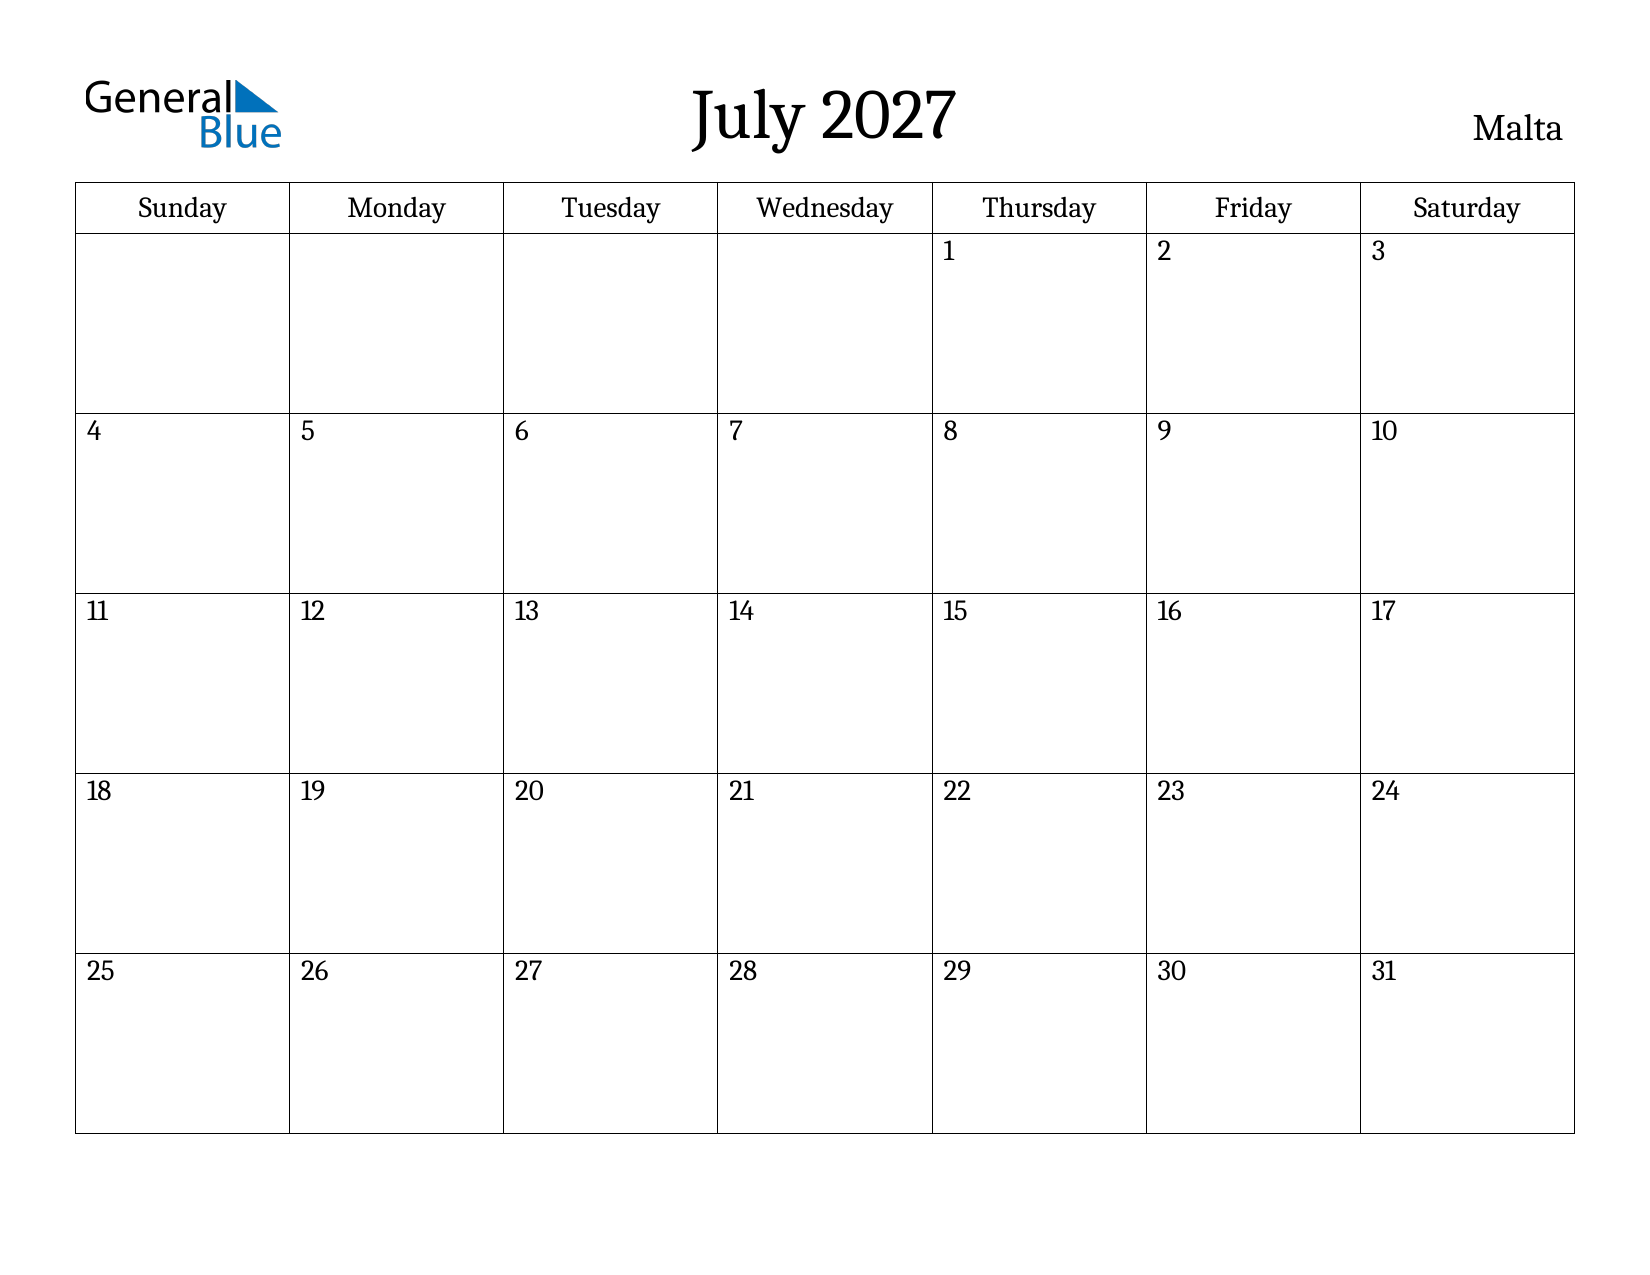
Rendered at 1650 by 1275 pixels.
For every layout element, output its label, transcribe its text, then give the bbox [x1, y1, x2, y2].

table_cell [504, 234, 717, 267]
table_cell 17 [1361, 594, 1574, 627]
table_cell [76, 448, 289, 593]
table_cell [933, 988, 1146, 1133]
table_cell [1147, 627, 1360, 773]
table_cell 20 [504, 774, 717, 807]
table_cell Friday [1147, 183, 1360, 233]
table_cell 1 [933, 234, 1146, 267]
table_cell [290, 808, 503, 953]
table_cell [718, 627, 932, 773]
table_cell [1147, 267, 1360, 413]
table_cell 8 [933, 414, 1146, 447]
table_cell [1361, 267, 1574, 413]
table_cell [718, 988, 932, 1133]
table_cell [76, 988, 289, 1133]
table_cell 29 [933, 954, 1146, 987]
table_cell 14 [718, 594, 932, 627]
table_cell [1361, 627, 1574, 773]
table_cell [290, 448, 503, 593]
table_cell [504, 267, 717, 413]
table_cell 7 [718, 414, 932, 447]
table_cell 28 [718, 954, 932, 987]
table_cell 19 [290, 774, 503, 807]
table_cell 23 [1147, 774, 1360, 807]
table_cell Wednesday [718, 183, 932, 233]
table_cell [1147, 448, 1360, 593]
table_cell Tuesday [504, 183, 717, 233]
table_cell [1147, 808, 1360, 953]
table_cell [504, 988, 717, 1133]
table_cell [718, 808, 932, 953]
table_cell [933, 627, 1146, 773]
table_cell [933, 448, 1146, 593]
table_cell [1361, 448, 1574, 593]
table_cell [718, 267, 932, 413]
table_cell 25 [76, 954, 289, 987]
table_cell 4 [76, 414, 289, 447]
table_cell [76, 267, 289, 413]
table_cell 30 [1147, 954, 1360, 987]
table_cell 24 [1361, 774, 1574, 807]
table_cell [1147, 988, 1360, 1133]
table_cell 21 [718, 774, 932, 807]
table_cell [933, 267, 1146, 413]
table_cell [1361, 808, 1574, 953]
table_cell 26 [290, 954, 503, 987]
table_cell 2 [1147, 234, 1360, 267]
table_cell 10 [1361, 414, 1574, 447]
table_cell 15 [933, 594, 1146, 627]
table_cell [933, 808, 1146, 953]
table_cell 18 [76, 774, 289, 807]
table_cell 16 [1147, 594, 1360, 627]
table_cell 6 [504, 414, 717, 447]
table_header Malta [1146, 75, 1574, 182]
table_cell Thursday [933, 183, 1146, 233]
table_cell [1361, 988, 1574, 1133]
table_cell [718, 234, 932, 267]
table_cell [718, 448, 932, 593]
table_cell [290, 267, 503, 413]
table_cell [504, 448, 717, 593]
table_cell 5 [290, 414, 503, 447]
table_cell [504, 808, 717, 953]
table_cell 12 [290, 594, 503, 627]
table_cell [290, 234, 503, 267]
table_cell 9 [1147, 414, 1360, 447]
table_cell Saturday [1361, 183, 1574, 233]
table_cell 3 [1361, 234, 1574, 267]
table_cell [290, 627, 503, 773]
table_cell [76, 627, 289, 773]
table_cell Monday [290, 183, 503, 233]
table_cell 11 [76, 594, 289, 627]
table_cell 22 [933, 774, 1146, 807]
table_header July 2027 [504, 75, 1146, 182]
table_cell Sunday [76, 183, 289, 233]
table_cell 27 [504, 954, 717, 987]
table_header [76, 75, 503, 182]
table_cell [290, 988, 503, 1133]
table_cell [504, 627, 717, 773]
table_cell [76, 808, 289, 953]
table_cell [76, 234, 289, 267]
table_cell 31 [1361, 954, 1574, 987]
table_cell 13 [504, 594, 717, 627]
picture [86, 80, 281, 148]
